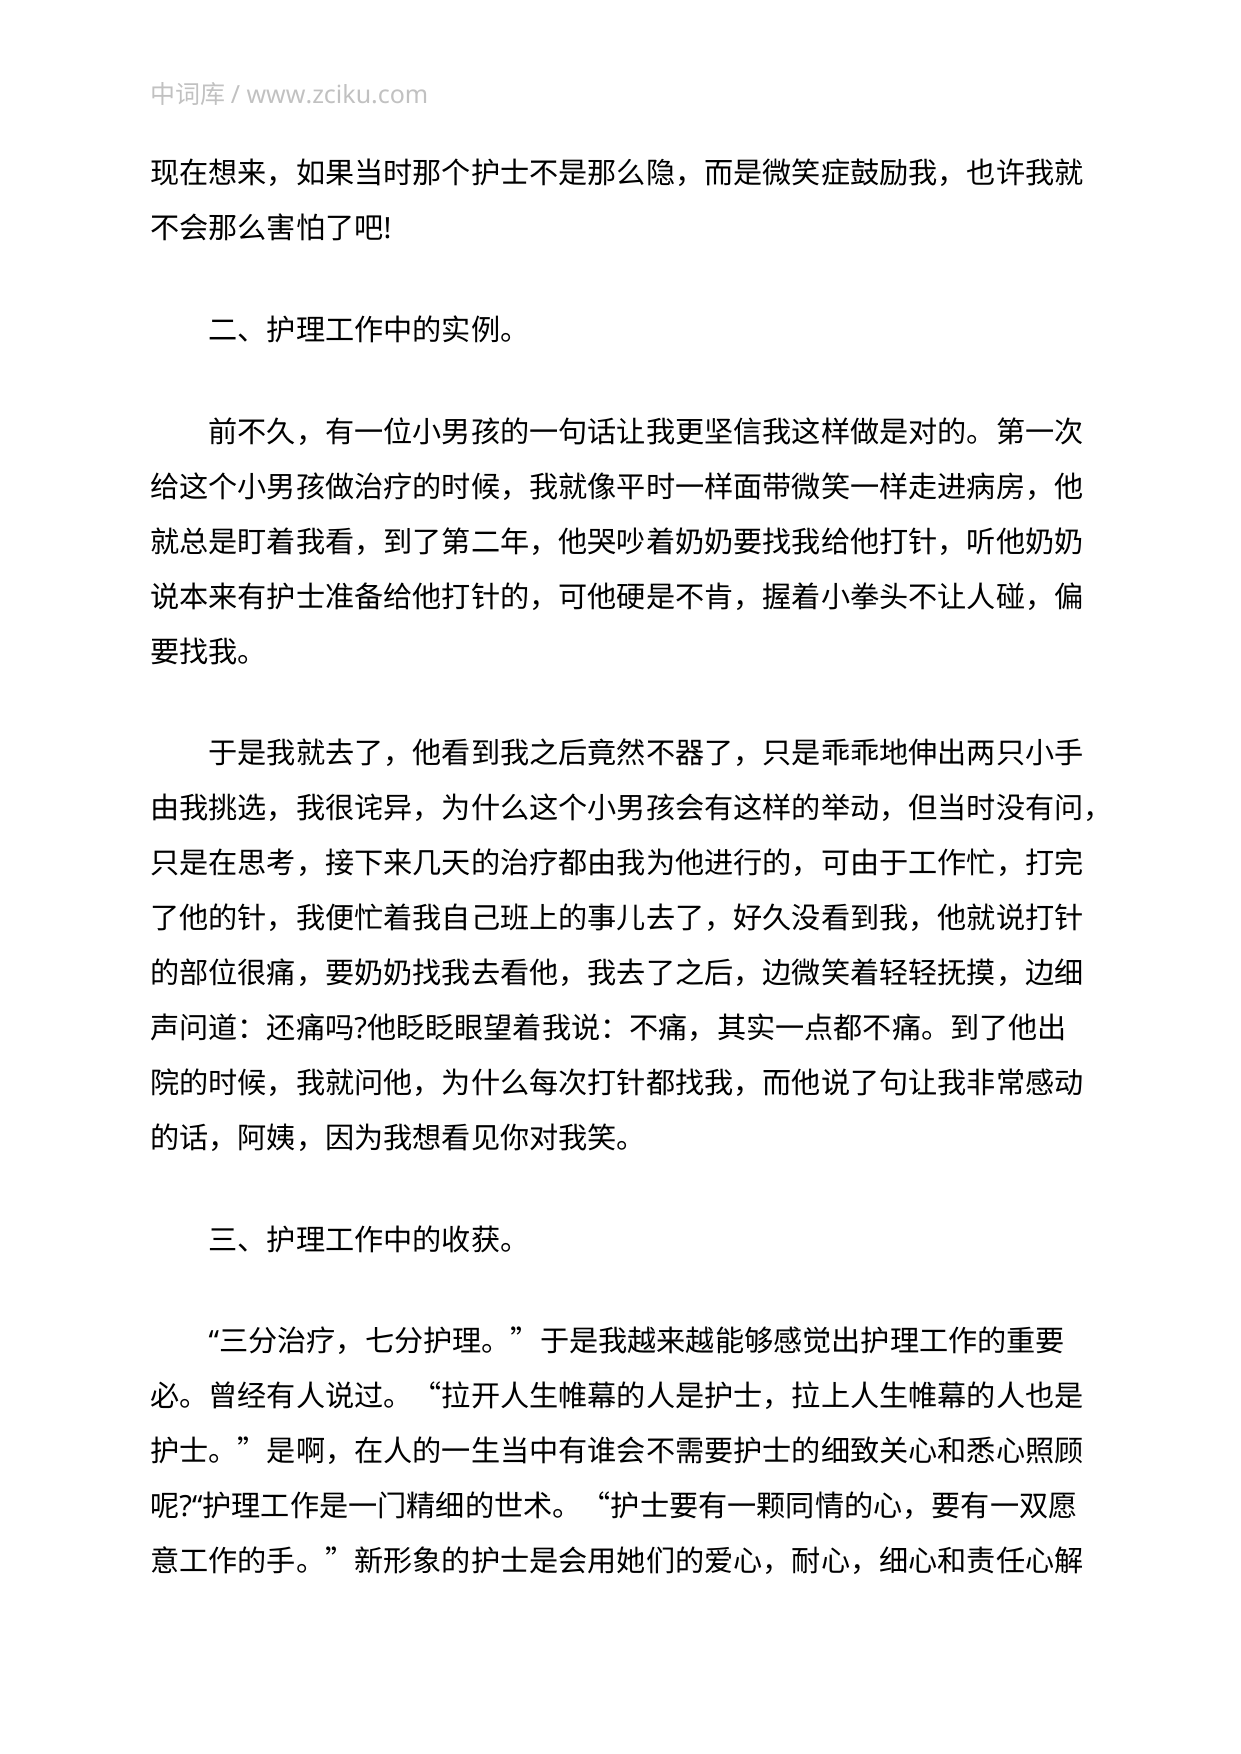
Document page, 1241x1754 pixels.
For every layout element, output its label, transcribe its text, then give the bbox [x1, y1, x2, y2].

text 三、护理工作中的收获。 [150, 1216, 1090, 1258]
text 前不久，有一位小男孩的一句话让我更坚信我这样做是对的。第一次给这个小男孩做治疗的时候，我就像平时一样面带微笑一样走进病房，他就总是盯着我看，到了第二年，他哭吵着奶奶要找我给他打针，听他奶奶说本来有护士准备给他打针的，可他硬是不肯，握着小拳头不让人碰，偏要找我。 [150, 409, 1090, 671]
text 二、护理工作中的实例。 [150, 307, 1090, 349]
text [150, 150, 1090, 247]
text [150, 1318, 1090, 1580]
text 于是我就去了，他看到我之后竟然不器了，只是乖乖地伸出两只小手由我挑选，我很诧异，为什么这个小男孩会有这样的举动，但当时没有问，只是在思考，接下来几天的治疗都由我为他进行的，可由于工作忙，打完了他的针，我便忙着我自己班上的事儿去了，好久没看到我，他就说打针的部位很痛，要奶奶找我去看他，我去了之后，边微笑着轻轻抚摸，边细声问道：还痛吗?他眨眨眼望着我说：不痛，其实一点都不痛。到了他出院的时候，我就问他，为什么每次打针都找我，而他说了句让我非常感动的话，阿姨，因为我想看见你对我笑。 [150, 730, 1090, 1157]
